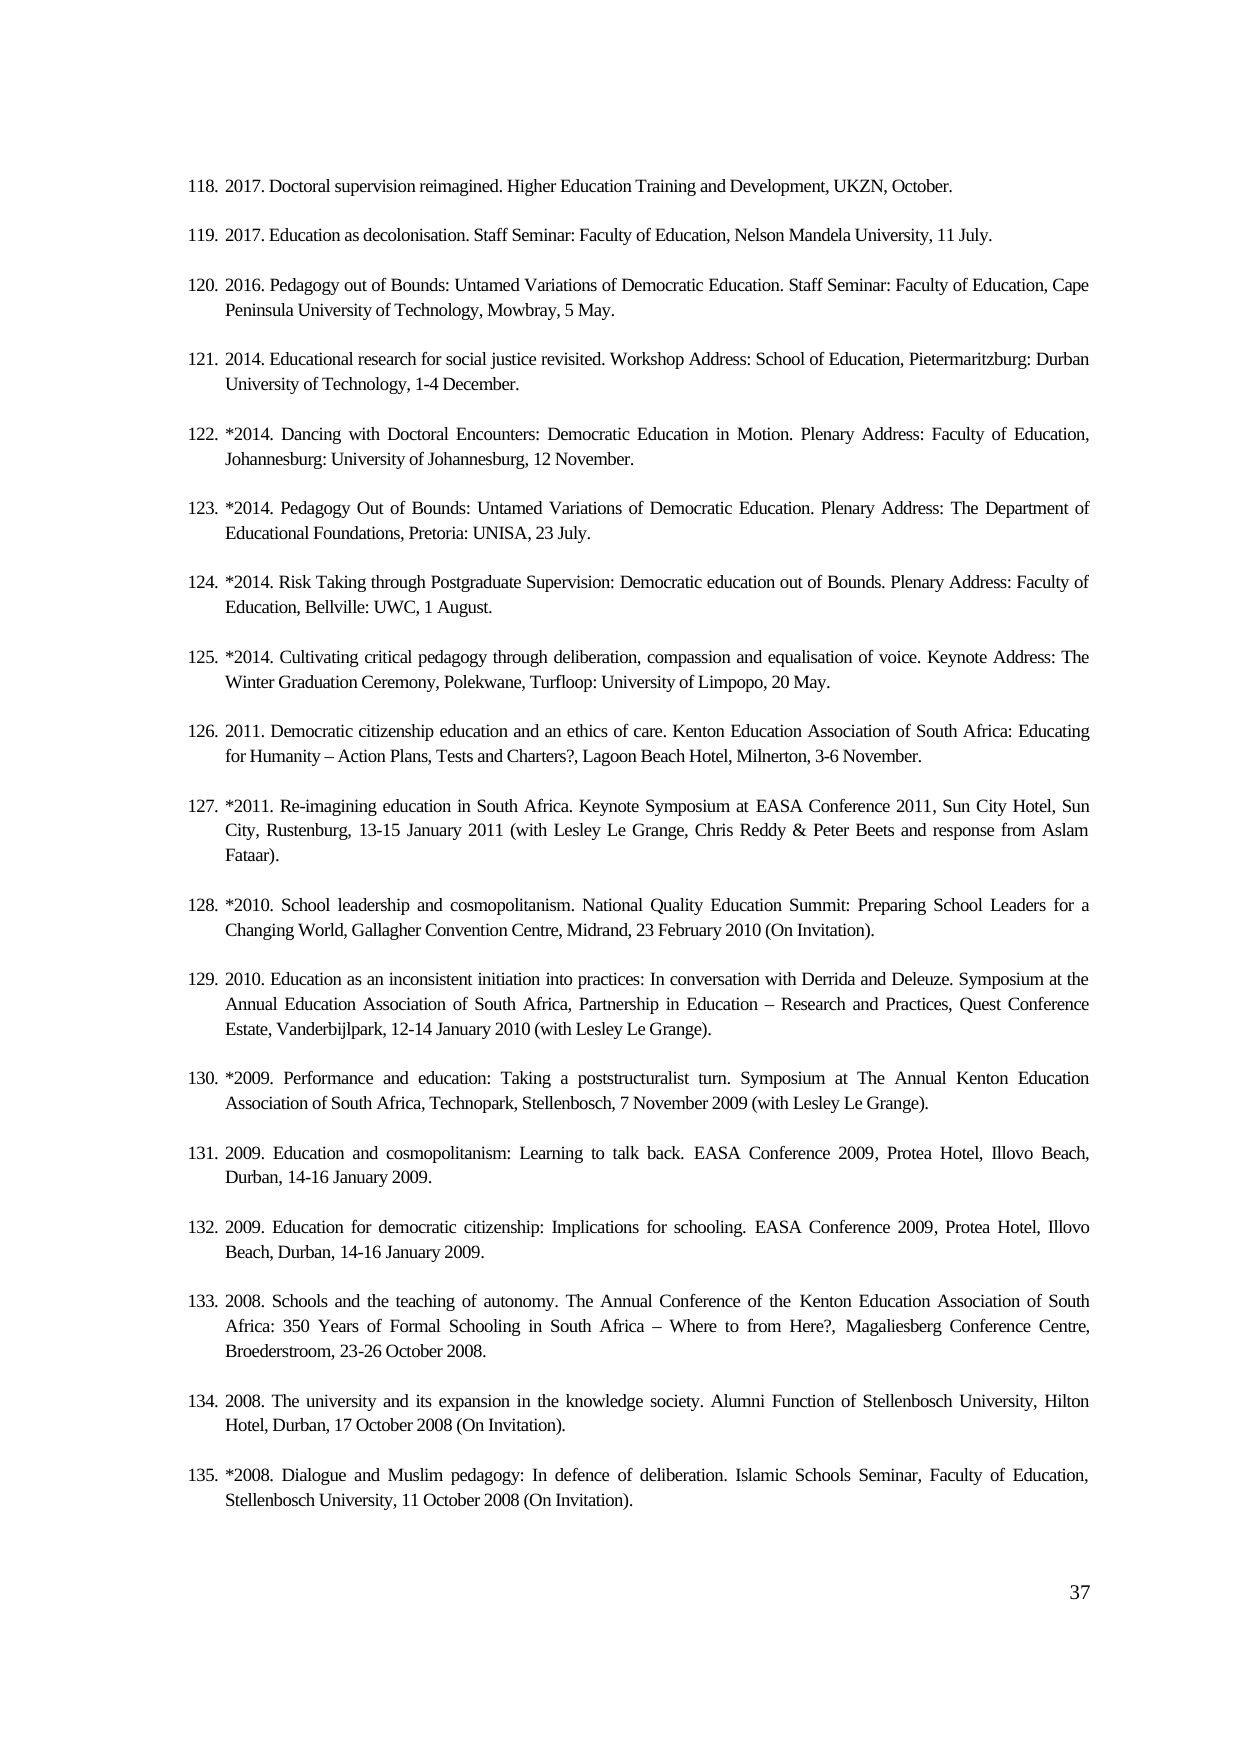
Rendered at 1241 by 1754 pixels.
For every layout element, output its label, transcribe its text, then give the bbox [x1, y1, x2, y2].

list *2011. Re-imagining education in South Africa. Keynote Symposium at EASA Conference 2011, Sun City Hotel, Sun City, Rustenburg, 13-15 January 2011 (with Lesley Le Grange, Chris Reddy & Peter Beets and response from Aslam Fataar). [187, 794, 1090, 866]
list 2011. Democratic citizenship education and an ethics of care. Kenton Education Association of South Africa: Educating for Humanity – Action Plans, Tests and Charters?, Lagoon Beach Hotel, Milnerton, 3-6 November. [187, 720, 1090, 767]
list *2014. Risk Taking through Postgraduate Supervision: Democratic education out of Bounds. Plenary Address: Faculty of Education, Bellville: UWC, 1 August. [187, 571, 1090, 618]
list 2014. Educational research for social justice revisited. Workshop Address: School of Education, Pietermaritzburg: Durban University of Technology, 1-4 December. [187, 348, 1090, 395]
list *2014. Dancing with Doctoral Encounters: Democratic Education in Motion. Plenary Address: Faculty of Education, Johannesburg: University of Johannesburg, 12 November. [187, 423, 1090, 469]
list *2014. Pedagogy Out of Bounds: Untamed Variations of Democratic Education. Plenary Address: The Department of Educational Foundations, Pretoria: UNISA, 23 July. [187, 497, 1090, 543]
list 2010. Education as an inconsistent initiation into practices: In conversation with Derrida and Deleuze. Symposium at the Annual Education Association of South Africa, Partnership in Education – Research and Practices, Quest Conference Estate, Vanderbijlpark, 12-14 January 2010 (with Lesley Le Grange). [187, 968, 1090, 1039]
list *2014. Cultivating critical pedagogy through deliberation, compassion and equalisation of voice. Keynote Address: The Winter Graduation Ceremony, Polekwane, Turfloop: University of Limpopo, 20 May. [187, 646, 1090, 692]
list 2009. Education for democratic citizenship: Implications for schooling. EASA Conference 2009, Protea Hotel, Illovo Beach, Durban, 14-16 January 2009. [187, 1216, 1090, 1262]
list *2009. Performance and education: Taking a poststructuralist turn. Symposium at The Annual Kenton Education Association of South Africa, Technopark, Stellenbosch, 7 November 2009 (with Lesley Le Grange). [187, 1067, 1090, 1114]
list 2008. The university and its expansion in the knowledge society. Alumni Function of Stellenbosch University, Hilton Hotel, Durban, 17 October 2008 (On Invitation). [187, 1389, 1090, 1436]
list 2017. Education as decolonisation. Staff Seminar: Faculty of Education, Nelson Mandela University, 11 July. [187, 224, 1090, 246]
list *2008. Dialogue and Muslim pedagogy: In defence of deliberation. Islamic Schools Seminar, Faculty of Education, Stellenbosch University, 11 October 2008 (On Invitation). [187, 1464, 1090, 1510]
list 2016. Pedagogy out of Bounds: Untamed Variations of Democratic Education. Staff Seminar: Faculty of Education, Cape Peninsula University of Technology, Mowbray, 5 May. [187, 274, 1090, 320]
list 2017. Doctoral supervision reimagined. Higher Education Training and Development, UKZN, October. [187, 175, 1090, 196]
list 2009. Education and cosmopolitanism: Learning to talk back. EASA Conference 2009, Protea Hotel, Illovo Beach, Durban, 14-16 January 2009. [187, 1142, 1090, 1188]
list 2008. Schools and the teaching of autonomy. The Annual Conference of the Kenton Education Association of South Africa: 350 Years of Formal Schooling in South Africa – Where to from Here?, Magaliesberg Conference Centre, Broederstroom, 23-26 October 2008. [187, 1290, 1090, 1362]
list *2010. School leadership and cosmopolitanism. National Quality Education Summit: Preparing School Leaders for a Changing World, Gallagher Convention Centre, Midrand, 23 February 2010 (On Invitation). [187, 894, 1090, 940]
